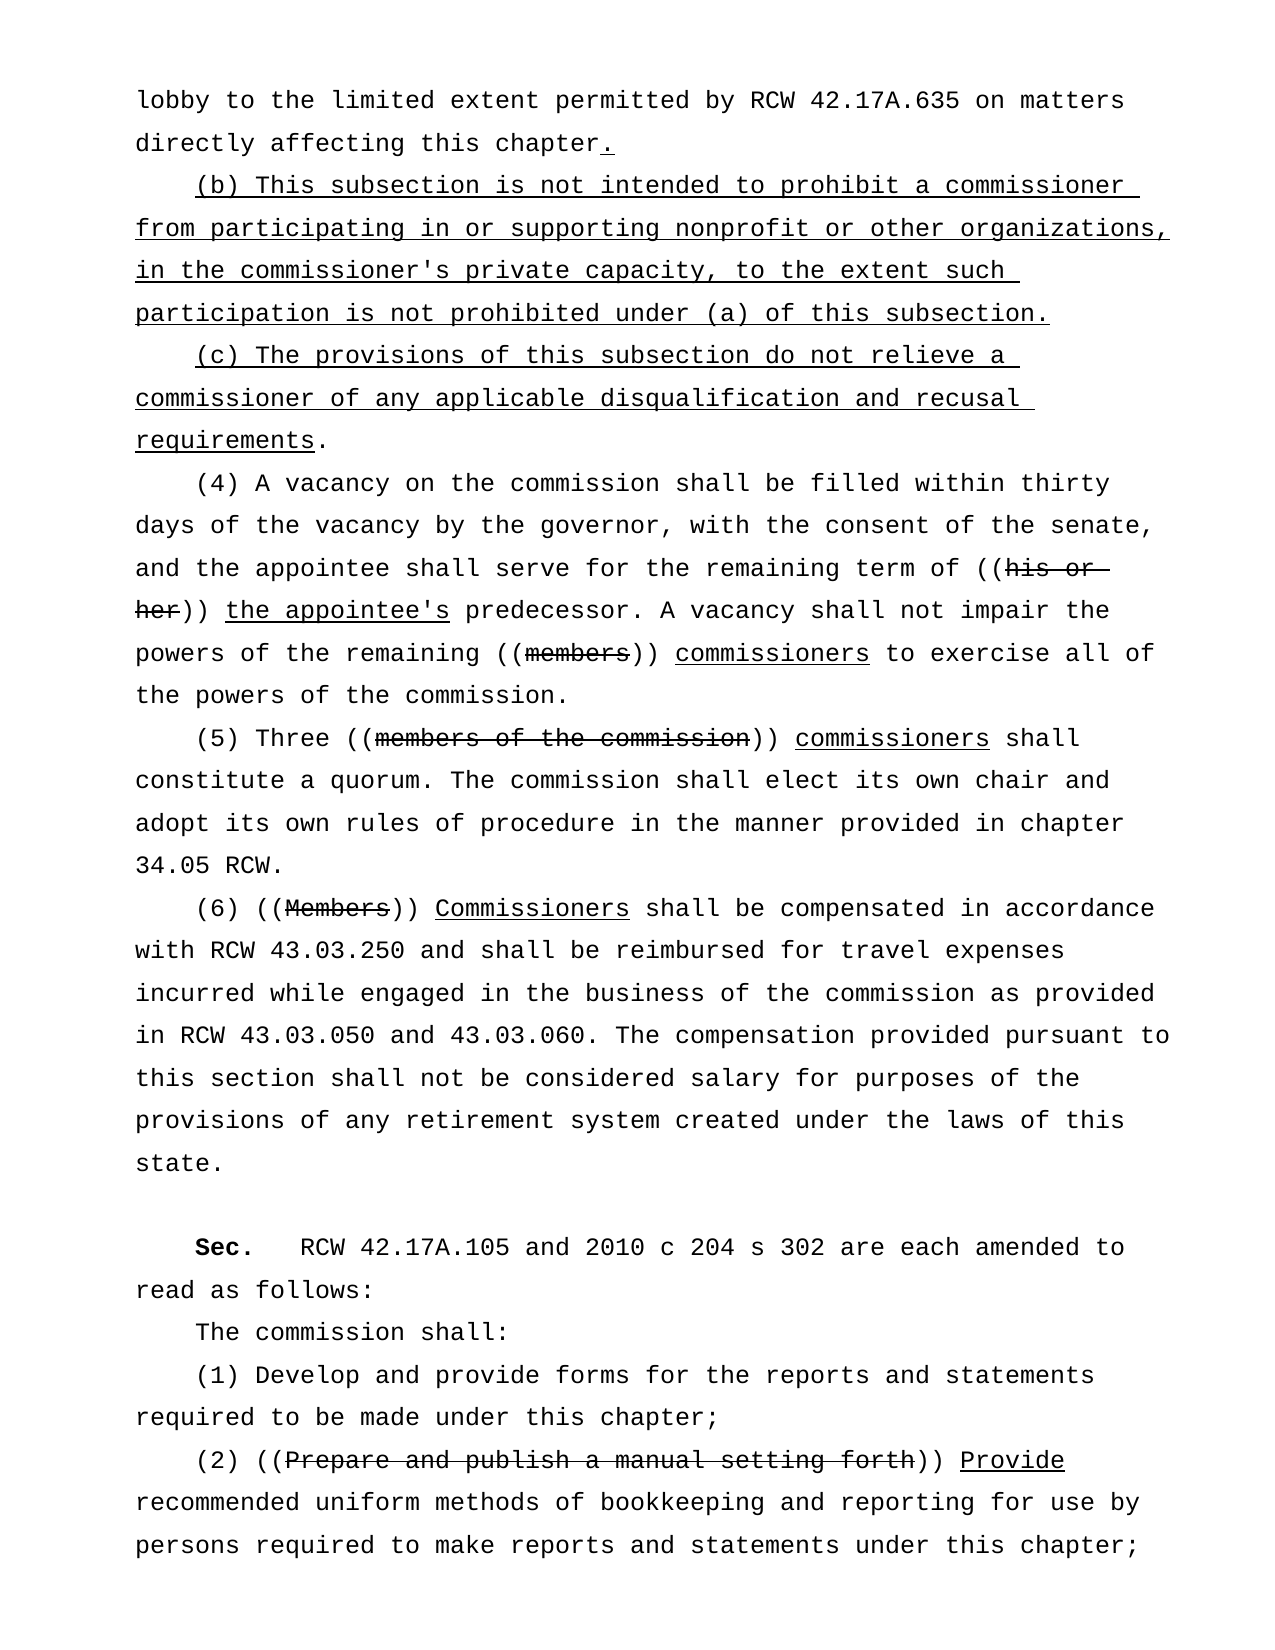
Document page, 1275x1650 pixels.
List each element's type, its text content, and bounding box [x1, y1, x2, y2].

text (2) ((Prepare and publish a manual setting forth)) Provide recommended uniform methods of bookkeeping and reporting for use by persons required to make reports and statements under this chapter; [135, 1434, 1170, 1562]
text (b) This subsection is not intended to prohibit a commissioner from participating in or supporting nonprofit or other organizations, in the commissioner's private capacity, to the extent such participation is not prohibited under (a) of this subsection. [135, 160, 1170, 239]
text (4) A vacancy on the commission shall be filled within thirty days of the vacancy by the governor, with the consent of the senate, and the appointee shall serve for the remaining term of ((his or her)) the appointee's predecessor. A vacancy shall not impair the powers of the remaining ((members)) commissioners to exercise all of the powers of the commission. [135, 457, 1170, 712]
text (c) The provisions of this subsection do not relieve a commissioner of any applicable disqualification and recusal requirements. [135, 330, 1170, 457]
text The commission shall: [135, 1307, 1170, 1349]
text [135, 75, 1170, 160]
text (6) ((Members)) Commissioners shall be compensated in accordance with RCW 43.03.250 and shall be reimbursed for travel expenses incurred while engaged in the business of the commission as provided in RCW 43.03.050 and 43.03.060. The compensation provided pursuant to this section shall not be considered salary for purposes of the provisions of any retirement system created under the laws of this state. [135, 882, 1170, 1180]
text Sec. RCW 42.17A.105 and 2010 c 204 s 302 are each amended to read as follows: [135, 1222, 1170, 1307]
text (5) Three ((members of the commission)) commissioners shall constitute a quorum. The commission shall elect its own chair and adopt its own rules of procedure in the manner provided in chapter 34.05 RCW. [135, 712, 1170, 882]
text (1) Develop and provide forms for the reports and statements required to be made under this chapter; [135, 1349, 1170, 1434]
text (b) This subsection is not intended to prohibit a commissioner from participating in or supporting nonprofit or other organizations, in the commissioner's private capacity, to the extent such participation is not prohibited under (a) of this subsection. [135, 240, 1170, 330]
